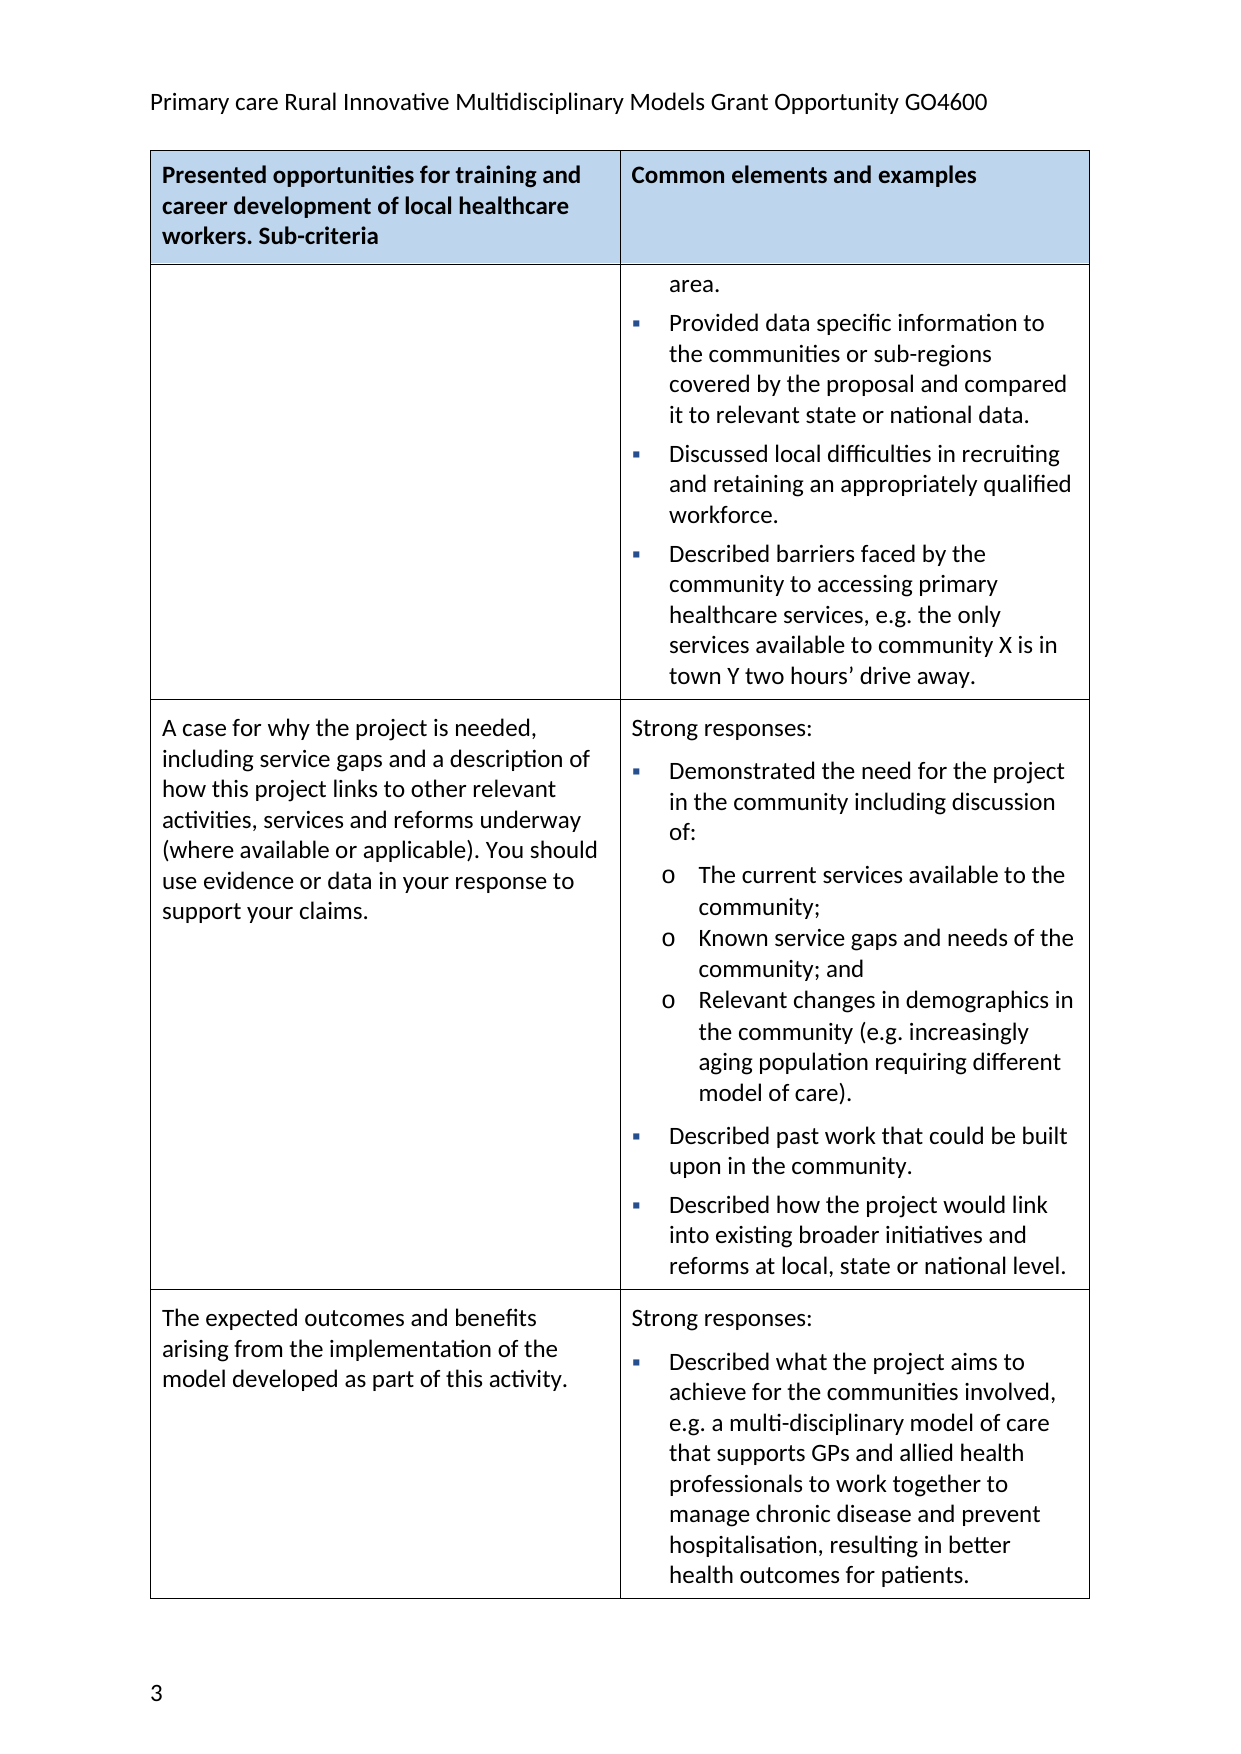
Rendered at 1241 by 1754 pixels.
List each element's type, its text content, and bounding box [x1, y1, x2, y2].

table_cell The expected outcomes and benefits arising from the implementation of the model developed as part of this activity. [151, 1290, 620, 1598]
table_cell Strong responses: Demonstrated the need for the project in the community including discussion of: The current services available to the community; Known service gaps and needs of the community; and Relevant changes in demographics in the community (e.g. increasingly aging population requiring different model of care). Described past work that could be built upon in the community. Described how the project would link into existing broader initiatives and reforms at local, state or national level. [621, 700, 1089, 1289]
table_header Presented opportunities for training and career development of local healthcare workers. Sub-criteria [151, 151, 620, 263]
table_header Common elements and examples [621, 151, 1089, 263]
table_cell Strong responses: Described what the project aims to achieve for the communities involved, e.g. a multi-disciplinary model of care that supports GPs and allied health professionals to work together to manage chronic disease and prevent hospitalisation, resulting in better health outcomes for patients. [621, 1290, 1089, 1598]
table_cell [621, 265, 1089, 699]
table_cell A case for why the project is needed, including service gaps and a description of how this project links to other relevant activities, services and reforms underway (where available or applicable). You should use evidence or data in your response to support your claims. [151, 700, 620, 1289]
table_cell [151, 265, 620, 699]
